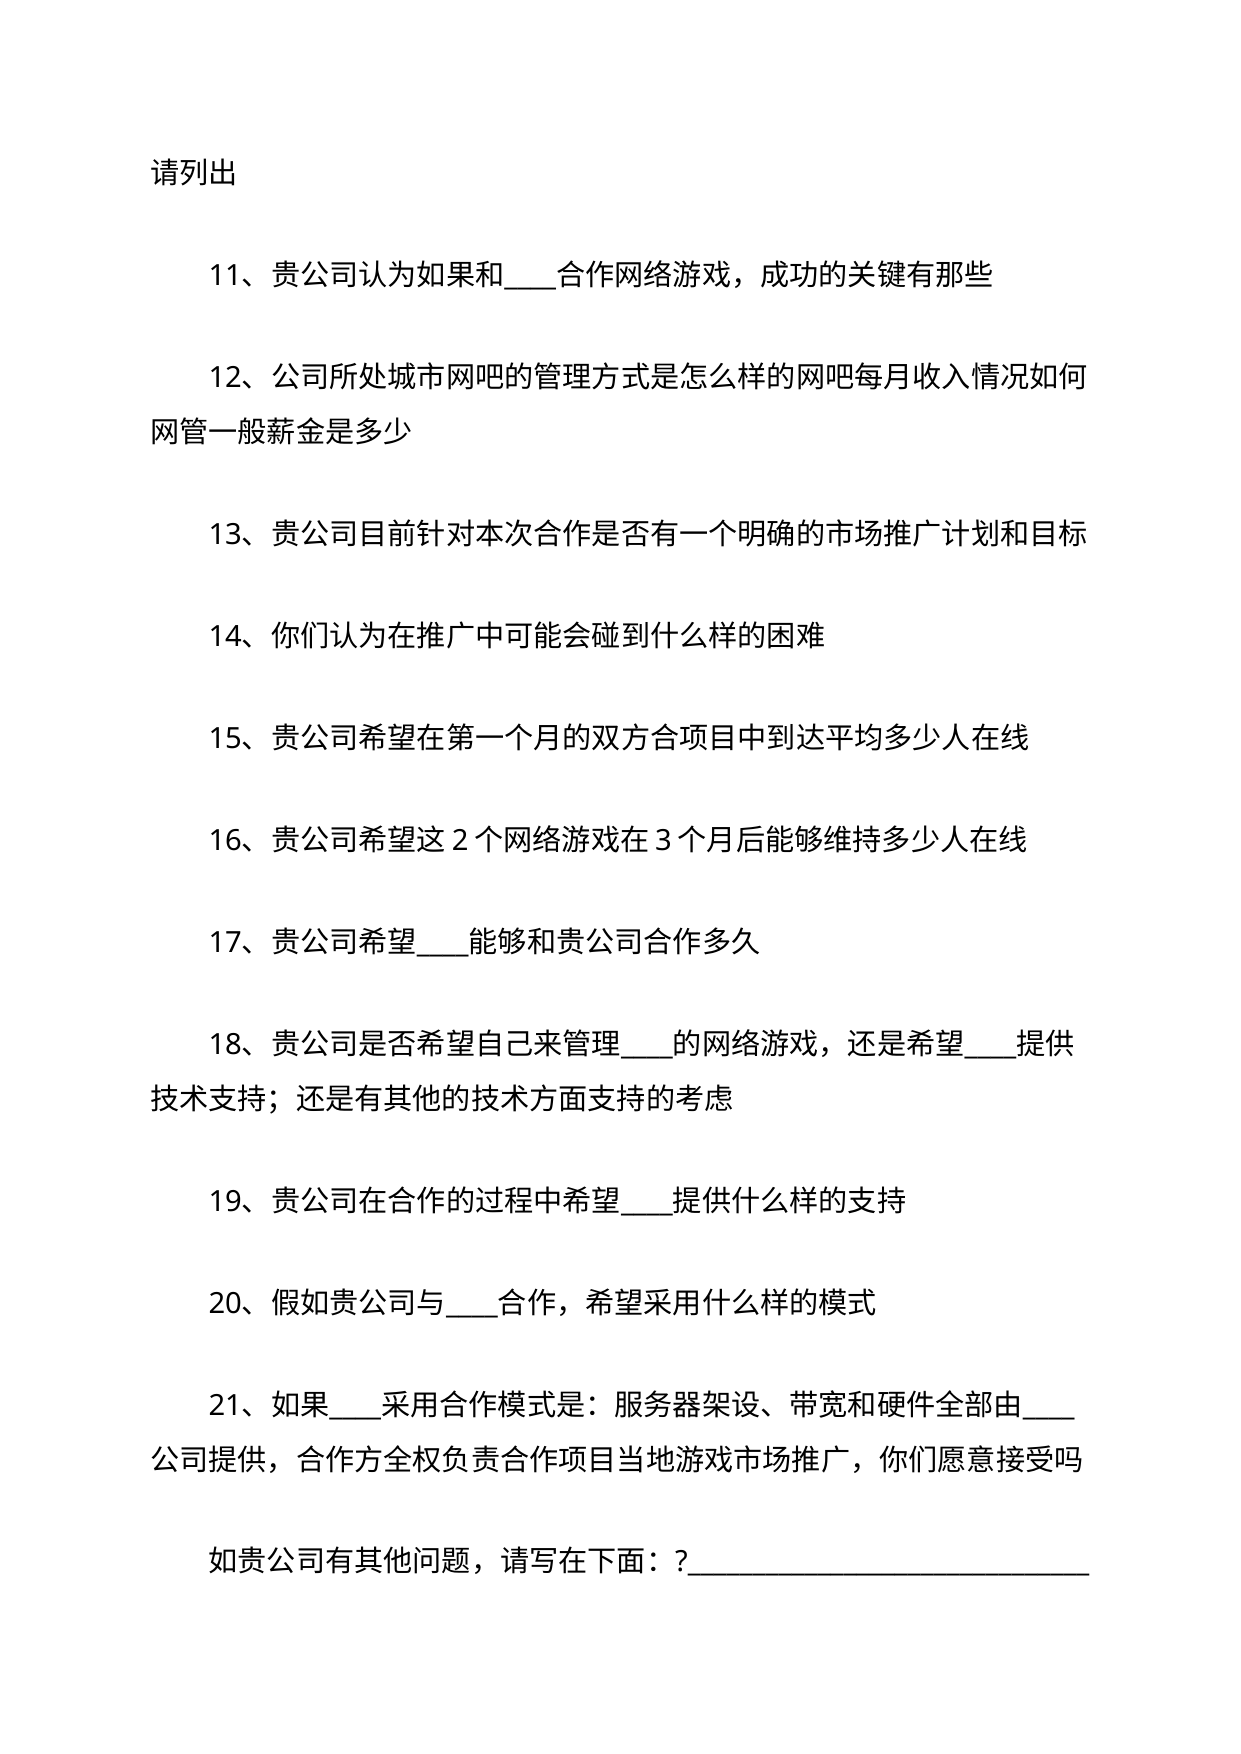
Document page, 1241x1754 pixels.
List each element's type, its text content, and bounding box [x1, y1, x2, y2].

text 21、如果____采用合作模式是：服务器架设、带宽和硬件全部由____公司提供，合作方全权负责合作项目当地游戏市场推广，你们愿意接受吗 [150, 1381, 1090, 1478]
text 19、贵公司在合作的过程中希望____提供什么样的支持 [150, 1177, 1090, 1219]
text 17、贵公司希望____能够和贵公司合作多久 [150, 918, 1090, 961]
text 11、贵公司认为如果和____合作网络游戏，成功的关键有那些 [150, 252, 1090, 294]
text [150, 1538, 1090, 1580]
text 16、贵公司希望这2个网络游戏在3个月后能够维持多少人在线 [150, 816, 1090, 859]
text 18、贵公司是否希望自己来管理____的网络游戏，还是希望____提供技术支持；还是有其他的技术方面支持的考虑 [150, 1020, 1090, 1118]
text 14、你们认为在推广中可能会碰到什么样的困难 [150, 612, 1090, 655]
text 13、贵公司目前针对本次合作是否有一个明确的市场推广计划和目标 [150, 511, 1090, 553]
text 12、公司所处城市网吧的管理方式是怎么样的网吧每月收入情况如何网管一般薪金是多少 [150, 354, 1090, 451]
text 20、假如贵公司与____合作，希望采用什么样的模式 [150, 1279, 1090, 1322]
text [150, 150, 1090, 192]
text 15、贵公司希望在第一个月的双方合项目中到达平均多少人在线 [150, 714, 1090, 757]
